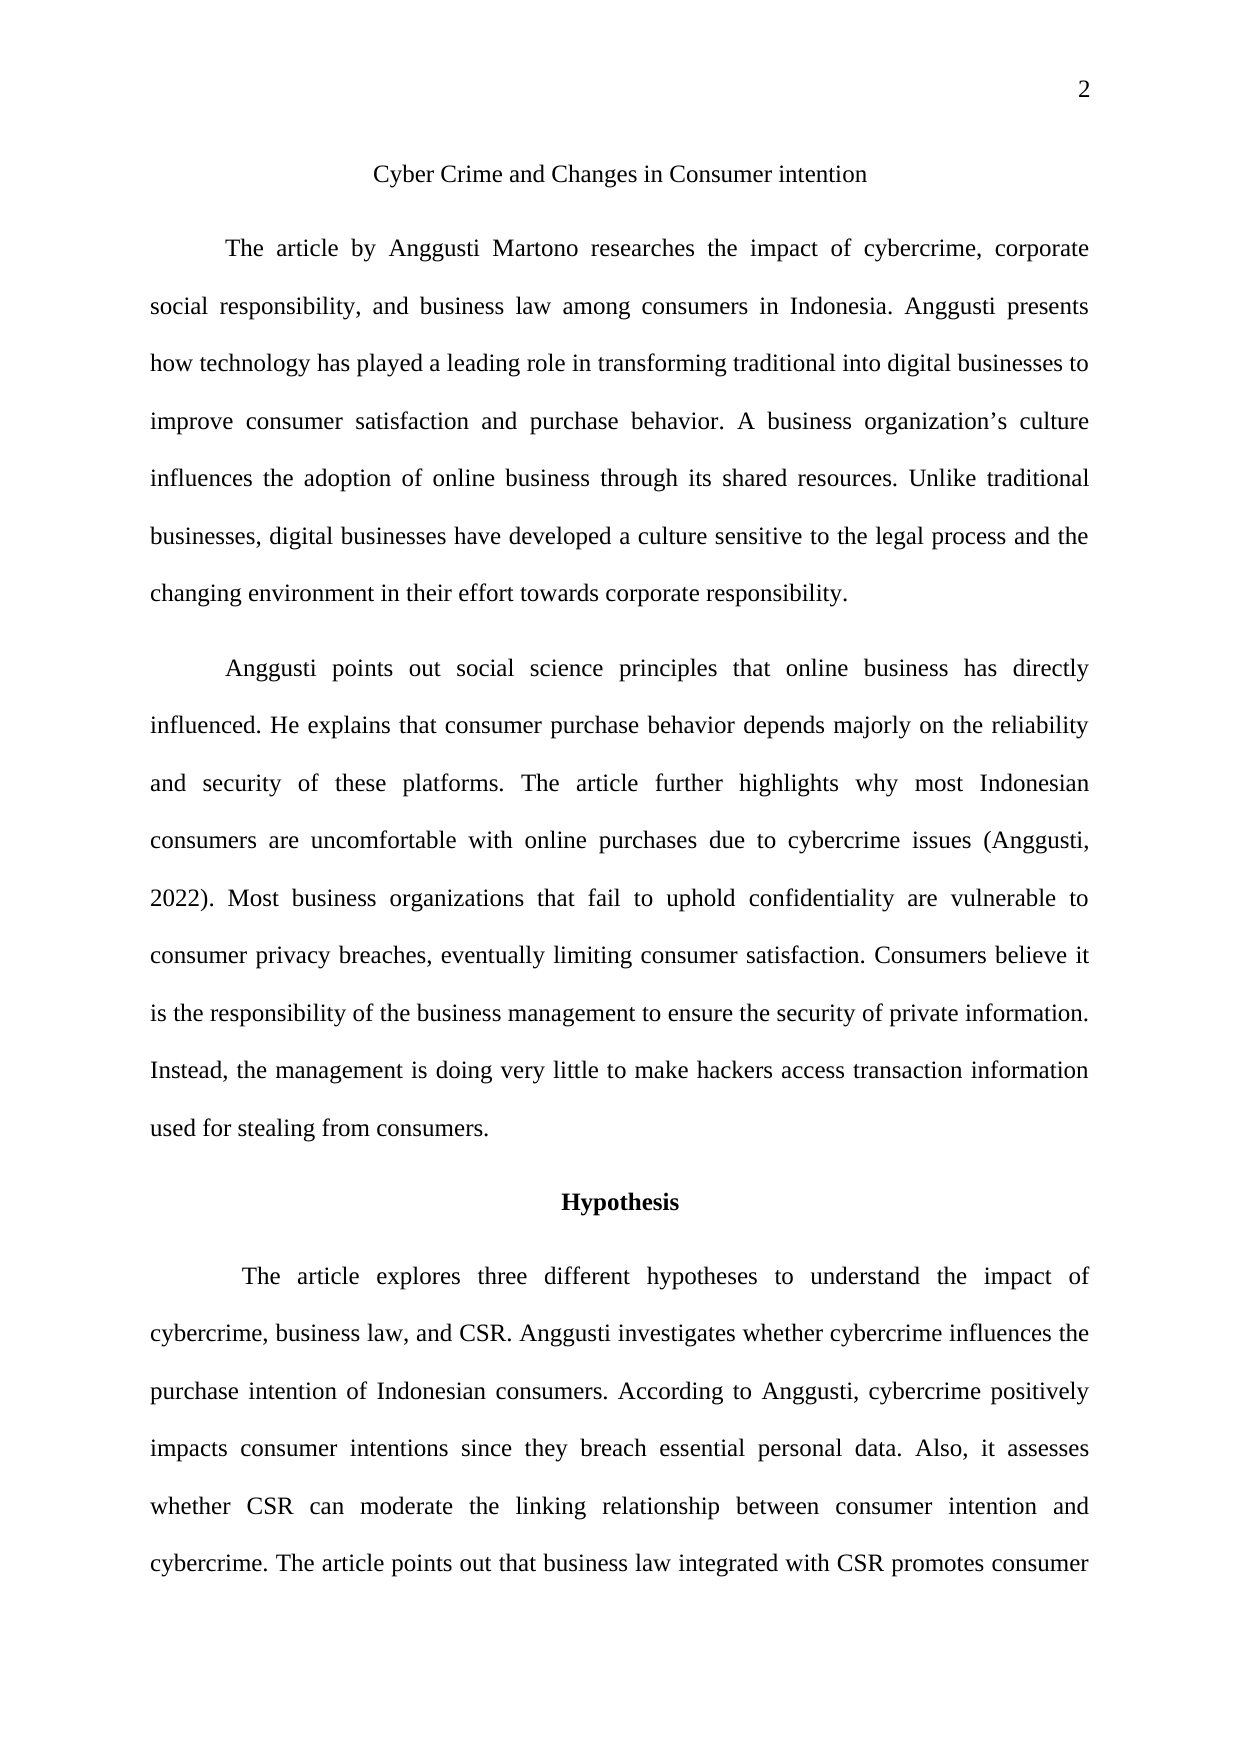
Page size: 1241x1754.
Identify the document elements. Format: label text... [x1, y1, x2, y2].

text Anggusti points out social science principles that online business has directly influenced. He explains that consumer purchase behavior depends majorly on the reliability and security of these platforms. The article further highlights why most Indonesian consumers are uncomfortable with online purchases due to cybercrime issues (Anggusti, 2022). Most business organizations that fail to uphold confidentiality are vulnerable to consumer privacy breaches, eventually limiting consumer satisfaction. Consumers believe it is the responsibility of the business management to ensure the security of private information. Instead, the management is doing very little to make hackers access transaction information used for stealing from consumers. [150, 653, 1090, 1141]
text Hypothesis [150, 1187, 1090, 1216]
text The article by Anggusti Martono researches the impact of cybercrime, corporate social responsibility, and business law among consumers in Indonesia. Anggusti presents how technology has played a leading role in transforming traditional into digital businesses to improve consumer satisfaction and purchase behavior. A business organization’s culture influences the adoption of online business through its shared resources. Unlike traditional businesses, digital businesses have developed a culture sensitive to the legal process and the changing environment in their effort towards corporate responsibility. [150, 233, 1090, 607]
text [150, 1261, 1090, 1577]
text Cyber Crime and Changes in Consumer intention [150, 159, 1090, 188]
